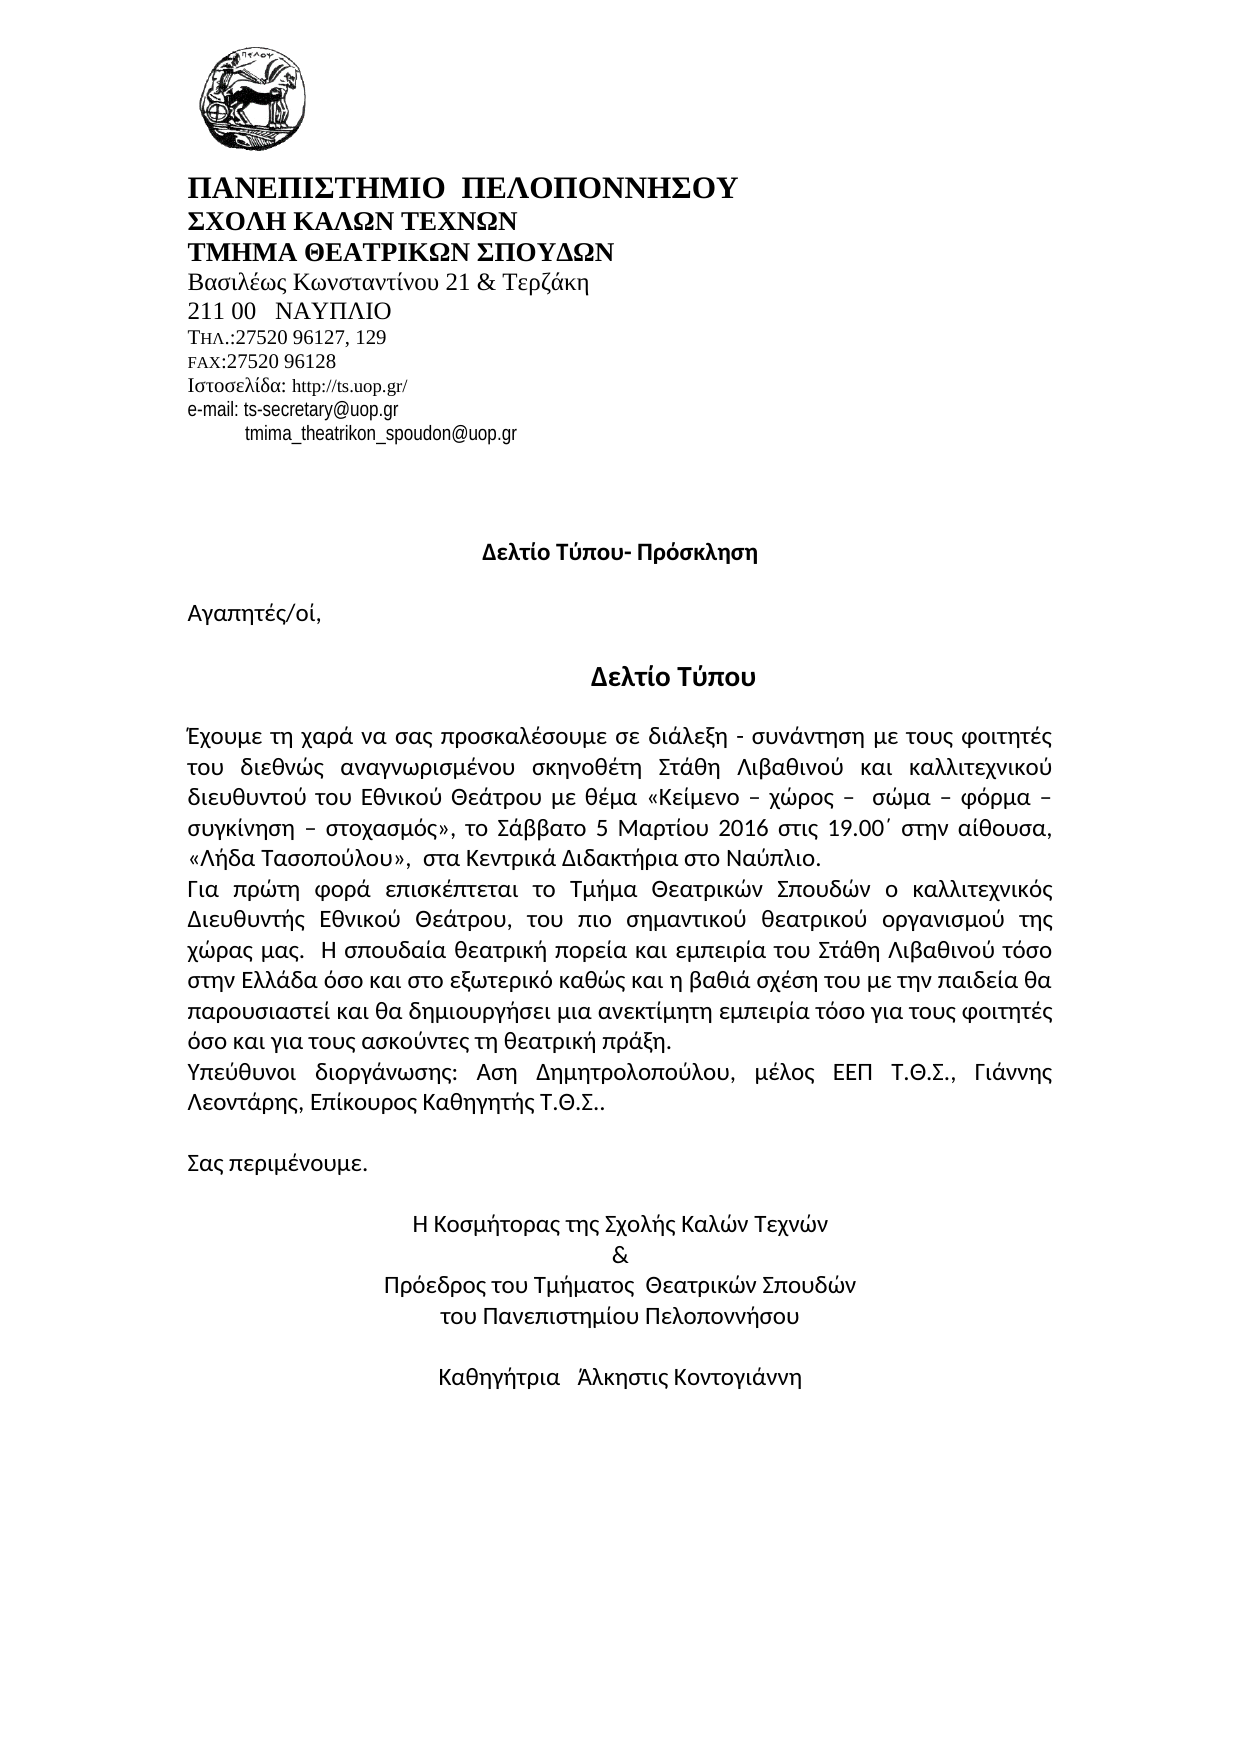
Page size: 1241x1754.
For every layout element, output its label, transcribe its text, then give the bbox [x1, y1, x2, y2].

text Καθηγήτρια Άλκηστις Κοντογιάννη [187, 1361, 1053, 1392]
picture [198, 45, 311, 155]
text Για πρώτη φορά επισκέπτεται το Τμήμα Θεατρικών Σπουδών ο καλλιτεχνικός Διευθυντής Εθνικού Θεάτρου, του πιο σημαντικού θεατρικού οργανισμού της χώρας μας. Η σπουδαία θεατρική πορεία και εμπειρία του Στάθη Λιβαθινού τόσο στην Ελλάδα όσο και στο εξωτερικό καθώς και η βαθιά σχέση του με την παιδεία θα παρουσιαστεί και θα δημιουργήσει μια ανεκτίμητη εμπειρία τόσο για τους φοιτητές όσο και για τους ασκούντες τη θεατρική πράξη. [187, 873, 1053, 1056]
text Δελτίο Τύπου [487, 658, 1053, 694]
text ΣΧΟΛΗ ΚΑΛΩΝ ΤΕΧΝΩΝ [187, 205, 1053, 236]
text fax:27520 96128 [187, 349, 1053, 373]
text Ιστοσελίδα: http://ts.uop.gr/ [187, 373, 1053, 397]
text ΠΑΝΕΠΙΣΤΗΜΙΟ ΠΕΛΟΠΟΝΝΗΣΟΥ [187, 169, 1053, 205]
text Έχουμε τη χαρά να σας προσκαλέσουμε σε διάλεξη - συνάντηση με τους φοιτητές του διεθνώς αναγνωρισμένου σκηνοθέτη Στάθη Λιβαθινού και καλλιτεχνικού διευθυντού του Εθνικού Θεάτρου με θέμα «Κείμενο – χώρος – σώμα – φόρμα – συγκίνηση – στοχασμός», το Σάββατο 5 Μαρτίου 2016 στις 19.00΄ στην αίθουσα, «Λήδα Τασοπούλου», στα Κεντρικά Διδακτήρια στο Ναύπλιο. [187, 720, 1053, 873]
text ΤΜΗΜΑ ΘΕΑΤΡΙΚΩΝ ΣΠΟΥΔΩΝ [187, 236, 1053, 267]
text Η Κοσμήτορας της Σχολής Καλών Τεχνών [187, 1208, 1053, 1239]
text Υπεύθυνοι διοργάνωσης: Αση Δημητρολοπούλου, μέλος ΕΕΠ Τ.Θ.Σ., Γιάννης Λεοντάρης, Επίκουρος Καθηγητής Τ.Θ.Σ.. [187, 1056, 1053, 1117]
text tmima_theatrikon_spoudon@uop.gr [187, 421, 1053, 445]
text Αγαπητές/οί, [187, 597, 1053, 628]
text & [187, 1239, 1053, 1269]
text Πρόεδρος του Τμήματος Θεατρικών Σπουδών [187, 1269, 1053, 1300]
text Βασιλέως Κωνσταντίνου 21 & Τερζάκη [187, 267, 1053, 296]
text Δελτίο Τύπου- Πρόσκληση [187, 536, 1053, 567]
text e-mail: ts-secretary@uop.gr [187, 397, 1053, 421]
text 211 00 ΝΑΥΠΛΙΟ [187, 296, 1053, 324]
text Σας περιμένουμε. [187, 1147, 1053, 1178]
text του Πανεπιστημίου Πελοποννήσου [187, 1300, 1053, 1331]
text Τηλ.:27520 96127, 129 [187, 324, 1053, 349]
